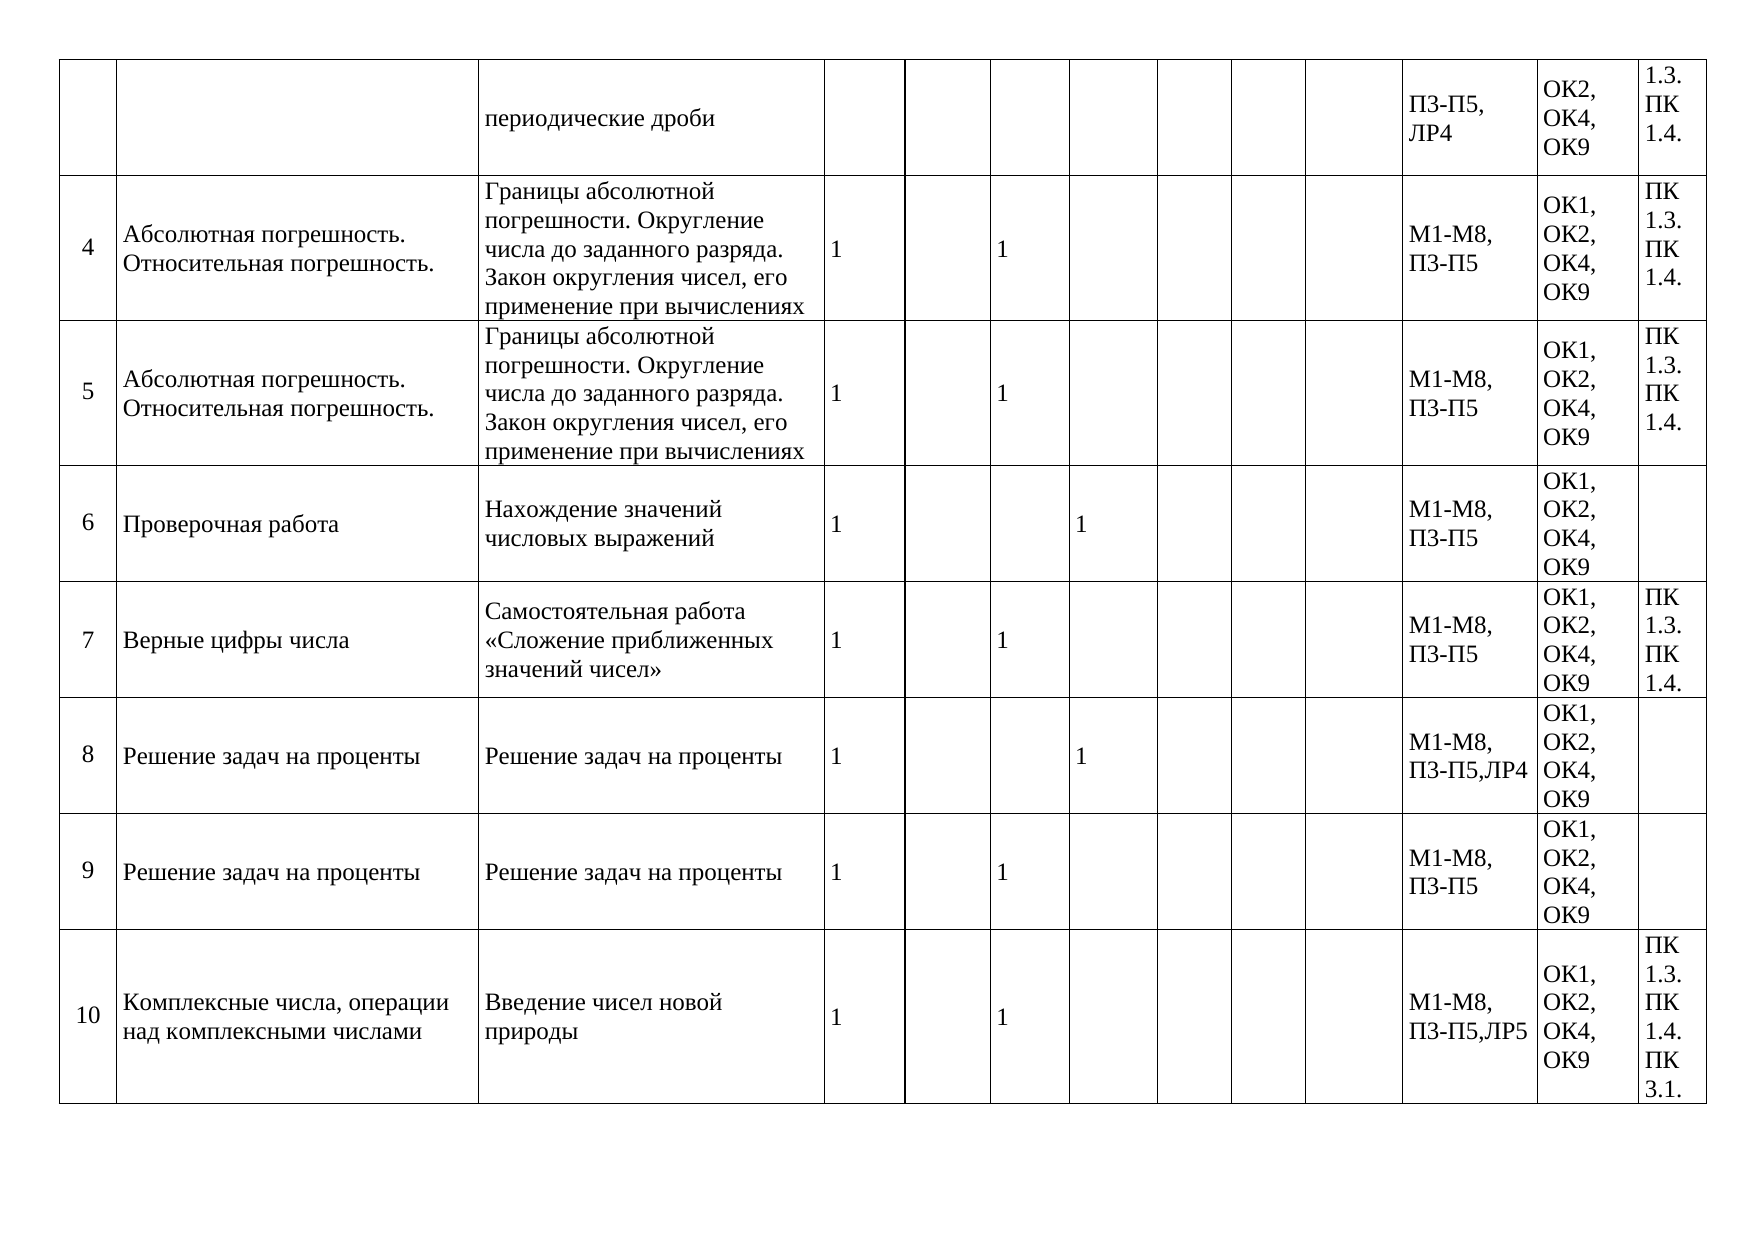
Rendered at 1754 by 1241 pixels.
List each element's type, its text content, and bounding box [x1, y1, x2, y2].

table_cell [1232, 60, 1305, 175]
table_cell 1 [991, 930, 1069, 1102]
table_cell Проверочная работа [117, 466, 478, 581]
table_cell [1070, 321, 1157, 465]
table_cell [1306, 930, 1402, 1102]
table_cell 9 [60, 814, 116, 929]
table_cell [1158, 321, 1231, 465]
table_cell ПК 1.3. ПК 1.4. [1639, 176, 1706, 320]
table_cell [117, 930, 478, 1102]
table_cell [1158, 466, 1231, 581]
table_cell 1 [825, 582, 904, 697]
table_cell [1306, 60, 1402, 175]
table_cell [1306, 321, 1402, 465]
table_cell ОК1, ОК2, ОК4, ОК9 [1538, 60, 1638, 175]
table_cell ПК 1.3. ПК 1.4. [1639, 60, 1706, 175]
table_cell М1-М8, П3-П5 [1403, 176, 1537, 320]
table_cell 6 [60, 466, 116, 581]
table_cell [1070, 60, 1157, 175]
table_cell 1 [825, 930, 904, 1102]
table_cell Решение задач на проценты [479, 814, 824, 929]
table_cell М1-М8, П3-П5,ЛР5 [1403, 930, 1537, 1102]
table_cell [1070, 930, 1157, 1102]
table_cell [117, 60, 478, 175]
table_cell ОК1, ОК2, ОК4, ОК9 [1538, 176, 1638, 320]
table_cell Решение задач на проценты [117, 698, 478, 813]
table_cell [1232, 582, 1305, 697]
table_cell [906, 466, 990, 581]
table_cell Решение задач на проценты [479, 698, 824, 813]
table_cell ОК1, ОК2, ОК4, ОК9 [1538, 321, 1638, 465]
table_cell [1232, 466, 1305, 581]
table_cell ПК 1.3. ПК 1.4. [1639, 321, 1706, 465]
table_cell 7 [60, 582, 116, 697]
table_cell М1-М8, П3-П5,ЛР4 [1403, 698, 1537, 813]
table_cell 1 [825, 466, 904, 581]
table_cell 1 [1070, 698, 1157, 813]
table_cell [479, 930, 824, 1102]
table_cell [1158, 582, 1231, 697]
table_cell 8 [60, 698, 116, 813]
table_cell [906, 698, 990, 813]
table_cell 1 [825, 698, 904, 813]
table_cell Границы абсолютной погрешности. Округление числа до заданного разряда. Закон округления чисел, его применение при вычислениях [479, 176, 824, 320]
table_cell [1070, 814, 1157, 929]
table_cell М1-М8, П3-П5 [1403, 814, 1537, 929]
table_cell [1232, 698, 1305, 813]
table_cell ОК1, ОК2, ОК4, ОК9 [1538, 466, 1638, 581]
table_cell 1 [991, 582, 1069, 697]
table_cell ОК1, ОК2, ОК4, ОК9 [1538, 582, 1638, 697]
table_cell 10 [60, 930, 116, 1102]
table_cell Границы абсолютной погрешности. Округление числа до заданного разряда. Закон округления чисел, его применение при вычислениях [479, 321, 824, 465]
table_cell Абсолютная погрешность. Относительная погрешность. [117, 176, 478, 320]
table_cell 1 [991, 814, 1069, 929]
table_cell 1 [1070, 466, 1157, 581]
table_cell М1-М8, П3-П5 [1403, 321, 1537, 465]
table_cell [1232, 814, 1305, 929]
table_cell [1306, 176, 1402, 320]
table_cell [1306, 582, 1402, 697]
table_cell [1070, 582, 1157, 697]
table_cell [1306, 698, 1402, 813]
table_cell 1 [825, 321, 904, 465]
table_cell Самостоятельная работа «Сложение приближенных значений чисел» [479, 582, 824, 697]
table_cell 1 [991, 176, 1069, 320]
table_cell [1070, 176, 1157, 320]
table_cell [1232, 930, 1305, 1102]
table_cell 3 [60, 60, 116, 175]
table_cell [1306, 466, 1402, 581]
table_cell [906, 930, 990, 1102]
table_cell [991, 698, 1069, 813]
table_cell [1639, 814, 1706, 929]
table_cell М1-М8, П3-П5, ЛР4 [1403, 60, 1537, 175]
table_cell 1 [825, 814, 904, 929]
table_cell Нахождение значений числовых выражений [479, 466, 824, 581]
table_cell Абсолютная погрешность. Относительная погрешность. [117, 321, 478, 465]
table_cell 1 [991, 321, 1069, 465]
table_cell [906, 60, 990, 175]
table_cell Верные цифры числа [117, 582, 478, 697]
table_cell 4 [60, 176, 116, 320]
table_cell М1-М8, П3-П5 [1403, 582, 1537, 697]
table_cell [1639, 466, 1706, 581]
table_cell ПК 1.3. ПК 1.4. [1639, 582, 1706, 697]
table_cell Решение задач на проценты [117, 814, 478, 929]
table_cell [1158, 176, 1231, 320]
table_cell ПК 1.3. ПК 1.4. ПК 3.1. [1639, 930, 1706, 1102]
table_cell М1-М8, П3-П5 [1403, 466, 1537, 581]
table_cell [906, 321, 990, 465]
table_cell [906, 582, 990, 697]
table_cell [1158, 930, 1231, 1102]
table_cell 5 [60, 321, 116, 465]
table_cell [906, 176, 990, 320]
table_cell [1158, 60, 1231, 175]
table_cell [479, 60, 824, 175]
table_cell 1 [825, 60, 904, 175]
table_cell 1 [991, 60, 1069, 175]
table_cell [906, 814, 990, 929]
table_cell 1 [825, 176, 904, 320]
table_cell [1306, 814, 1402, 929]
table_cell ОК1, ОК2, ОК4, ОК9 [1538, 698, 1638, 813]
table_cell ОК1, ОК2, ОК4, ОК9 [1538, 930, 1638, 1102]
table_cell ОК1, ОК2, ОК4, ОК9 [1538, 814, 1638, 929]
table_cell [1639, 698, 1706, 813]
table_cell [1232, 321, 1305, 465]
table_cell [1232, 176, 1305, 320]
table_cell [991, 466, 1069, 581]
table_cell [1158, 814, 1231, 929]
table_cell [1158, 698, 1231, 813]
